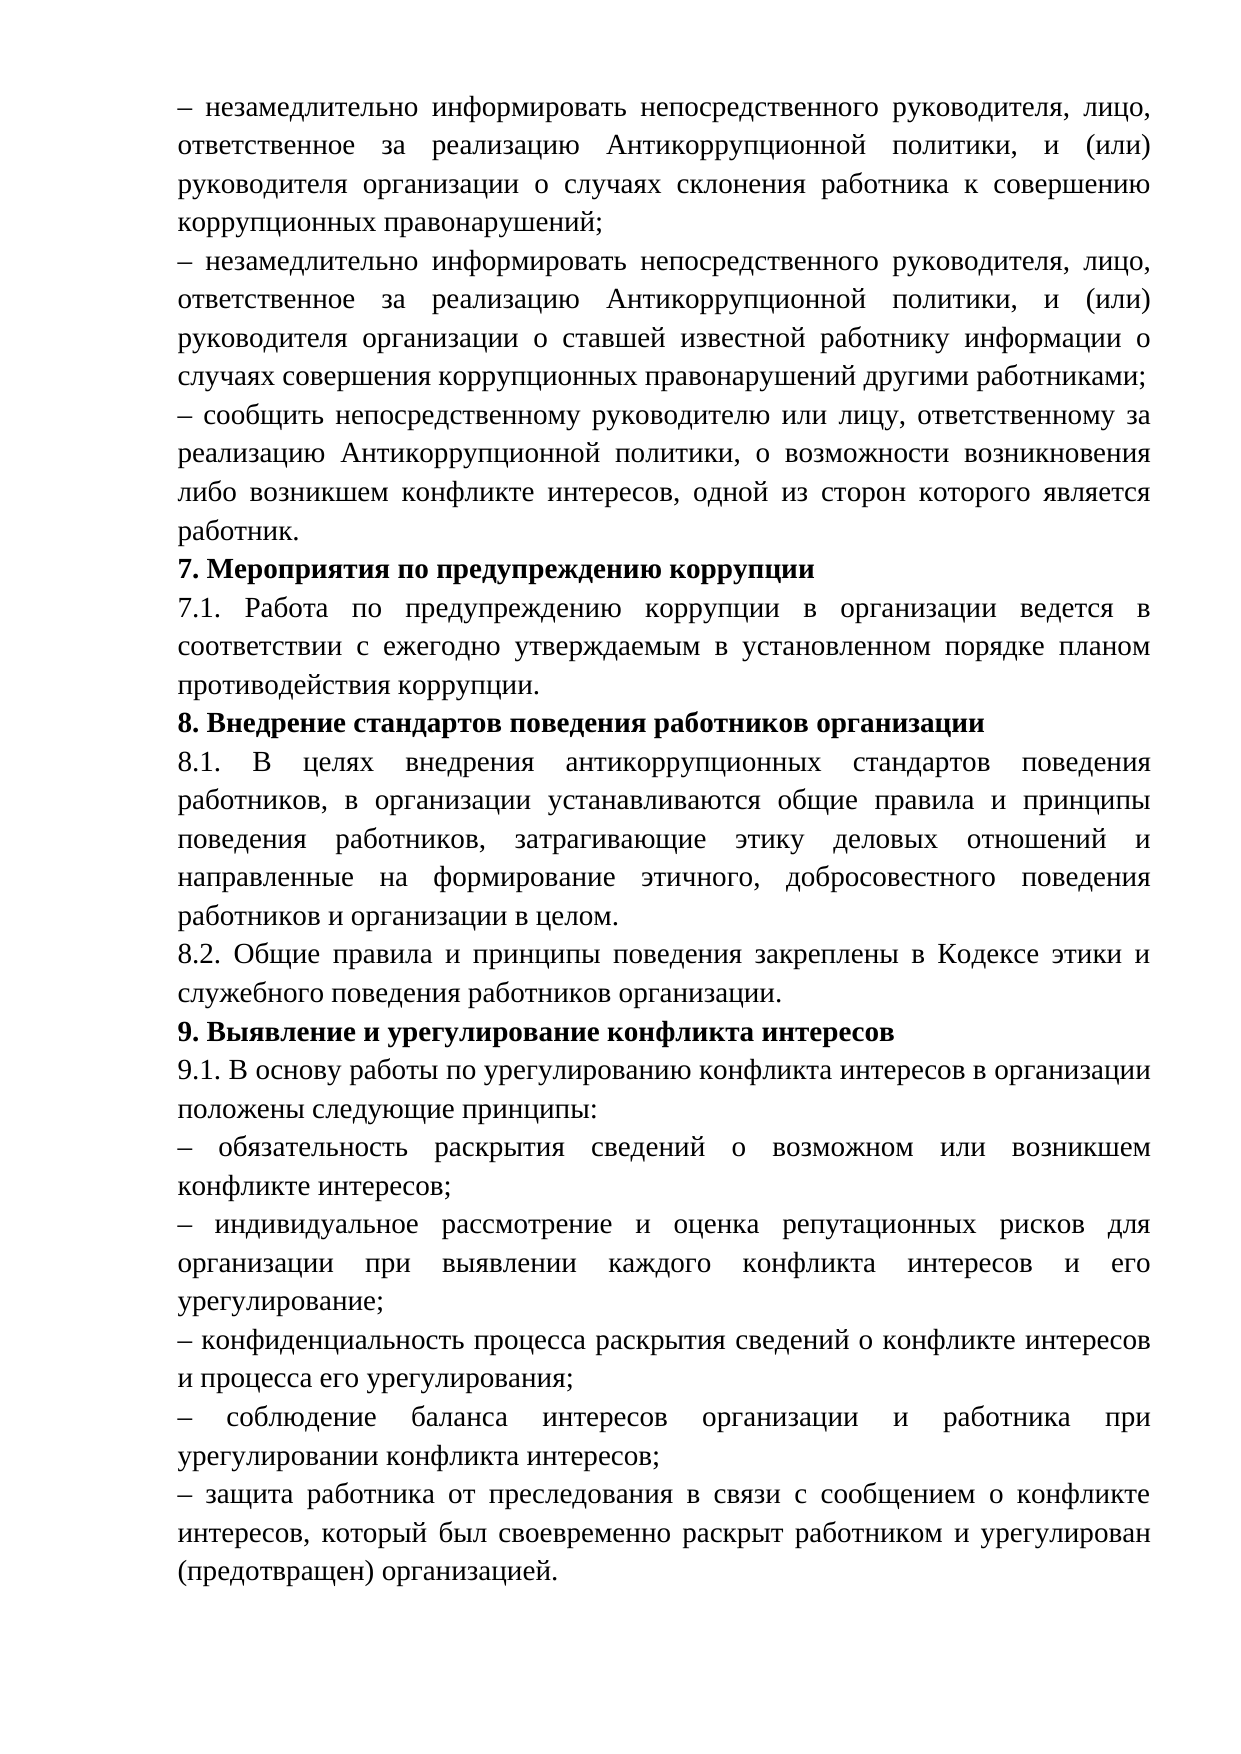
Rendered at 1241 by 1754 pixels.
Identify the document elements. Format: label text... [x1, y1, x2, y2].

text – незамедлительно информировать непосредственного руководителя, лицо, ответственное за реализацию Антикоррупционной политики, и (или) руководителя организации о случаях склонения работника к совершению коррупционных правонарушений; [177, 89, 1152, 238]
text 8.2. Общие правила и принципы поведения закреплены в Кодексе этики и служебного поведения работников организации. [177, 937, 1152, 1009]
text 7.1. Работа по предупреждению коррупции в организации ведется в соответствии с ежегодно утверждаемым в установленном порядке планом противодействия коррупции. [177, 590, 1152, 700]
text – конфиденциальность процесса раскрытия сведений о конфликте интересов и процесса его урегулирования; [177, 1322, 1152, 1394]
text – сообщить непосредственному руководителю или лицу, ответственному за реализацию Антикоррупционной политики, о возможности возникновения либо возникшем конфликте интересов, одной из сторон которого является работник. [177, 397, 1152, 546]
text 8.1. В целях внедрения антикоррупционных стандартов поведения работников, в организации устанавливаются общие правила и принципы поведения работников, затрагивающие этику деловых отношений и направленные на формирование этичного, добросовестного поведения работников и организации в целом. [177, 744, 1152, 932]
text 9.1. В основу работы по урегулированию конфликта интересов в организации положены следующие принципы: [177, 1052, 1152, 1124]
text – защита работника от преследования в связи с сообщением о конфликте интересов, который был своевременно раскрыт работником и урегулирован (предотвращен) организацией. [177, 1476, 1152, 1587]
text – индивидуальное рассмотрение и оценка репутационных рисков для организации при выявлении каждого конфликта интересов и его урегулирование; [177, 1206, 1152, 1317]
text 8. Внедрение стандартов поведения работников организации [177, 705, 1152, 739]
text 9. Выявление и урегулирование конфликта интересов [177, 1014, 1152, 1047]
text – соблюдение баланса интересов организации и работника при урегулировании конфликта интересов; [177, 1399, 1152, 1471]
text – незамедлительно информировать непосредственного руководителя, лицо, ответственное за реализацию Антикоррупционной политики, и (или) руководителя организации о ставшей известной работнику информации о случаях совершения коррупционных правонарушений другими работниками; [177, 243, 1152, 392]
text 7. Мероприятия по предупреждению коррупции [177, 551, 1152, 585]
text – обязательность раскрытия сведений о возможном или возникшем конфликте интересов; [177, 1129, 1152, 1201]
